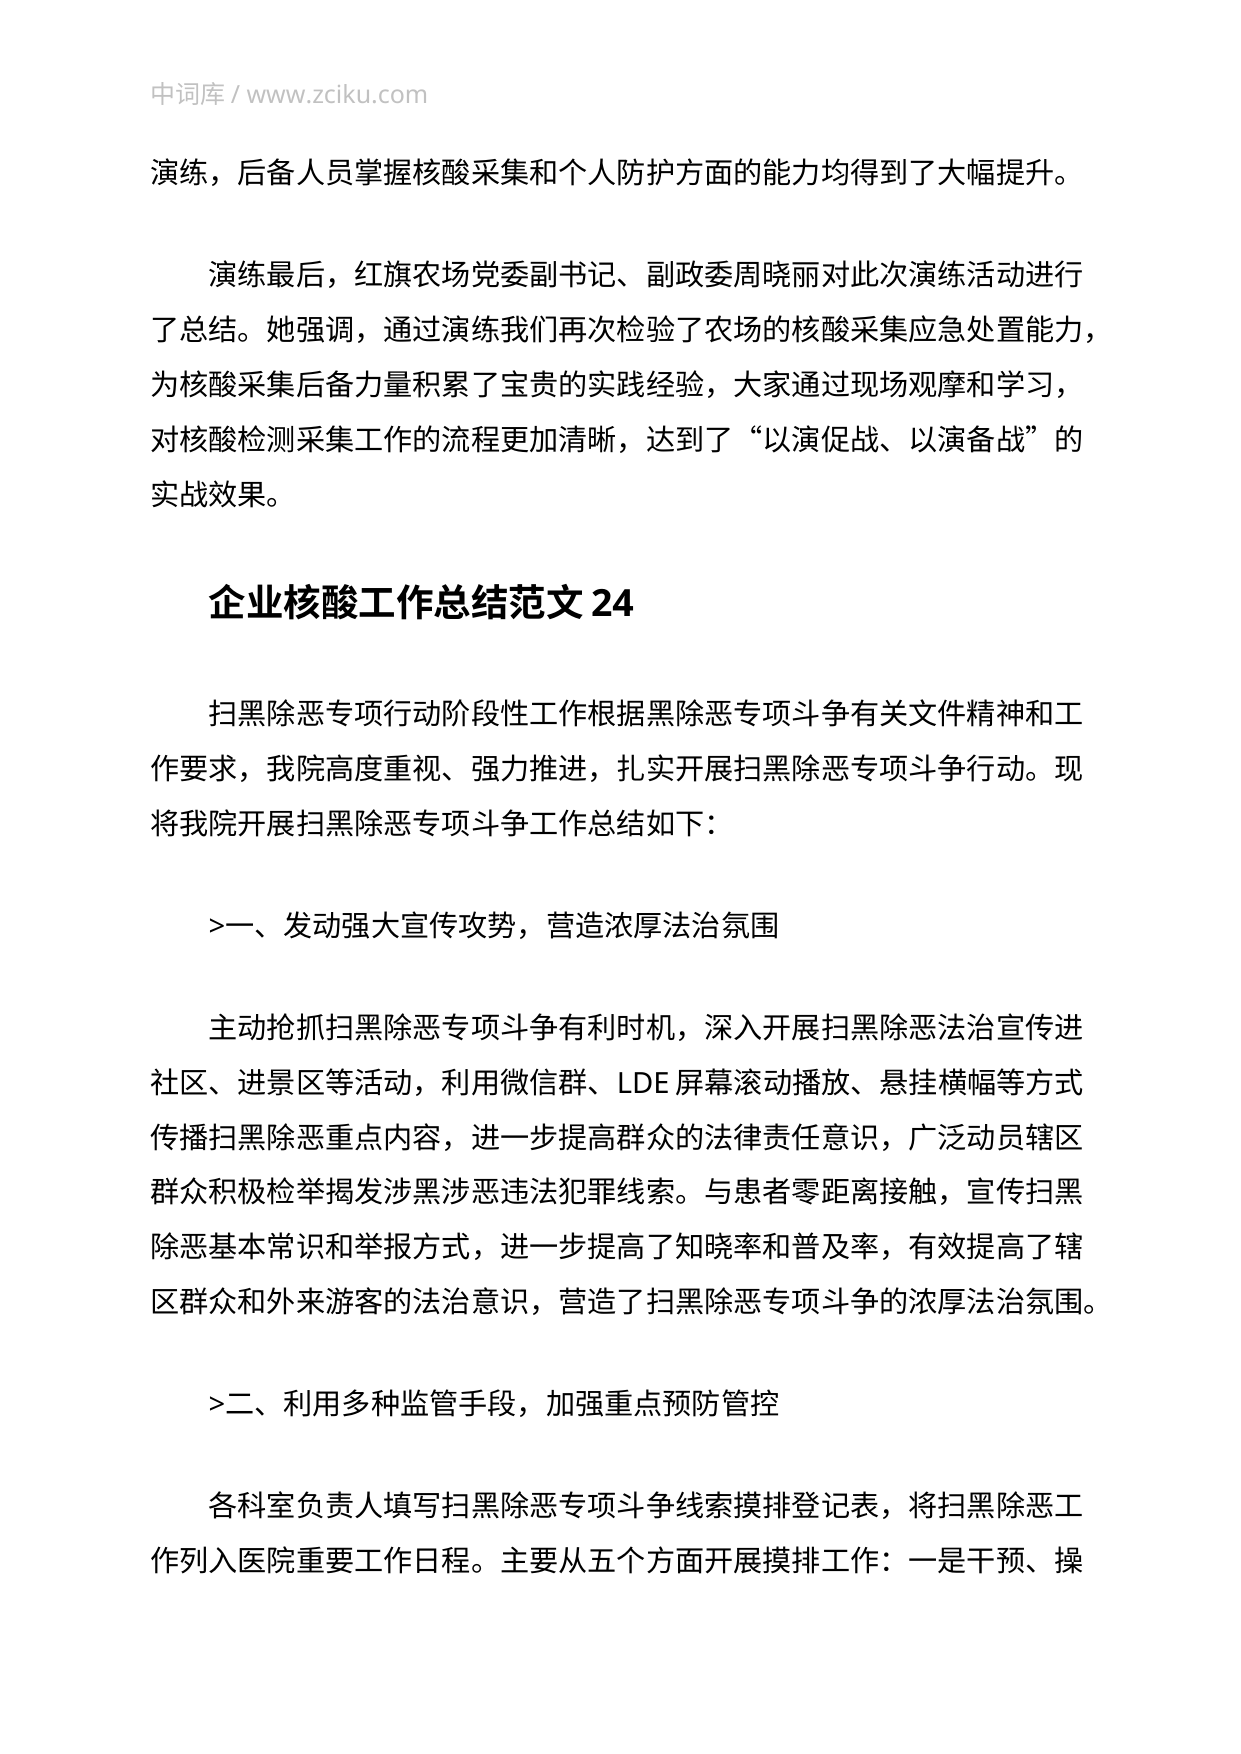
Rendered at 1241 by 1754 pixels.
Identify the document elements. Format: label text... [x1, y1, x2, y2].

text 企业核酸工作总结范文24 [150, 573, 1090, 628]
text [150, 150, 1090, 192]
text 主动抢抓扫黑除恶专项斗争有利时机，深入开展扫黑除恶法治宣传进社区、进景区等活动，利用微信群、LDE屏幕滚动播放、悬挂横幅等方式传播扫黑除恶重点内容，进一步提高群众的法律责任意识，广泛动员辖区群众积极检举揭发涉黑涉恶违法犯罪线索。与患者零距离接触，宣传扫黑除恶基本常识和举报方式，进一步提高了知晓率和普及率，有效提高了辖区群众和外来游客的法治意识，营造了扫黑除恶专项斗争的浓厚法治氛围。 [150, 1004, 1090, 1321]
text 扫黑除恶专项行动阶段性工作根据黑除恶专项斗争有关文件精神和工作要求，我院高度重视、强力推进，扎实开展扫黑除恶专项斗争行动。现将我院开展扫黑除恶专项斗争工作总结如下： [150, 691, 1090, 843]
text 演练最后，红旗农场党委副书记、副政委周晓丽对此次演练活动进行了总结。她强调，通过演练我们再次检验了农场的核酸采集应急处置能力，为核酸采集后备力量积累了宝贵的实践经验，大家通过现场观摩和学习，对核酸检测采集工作的流程更加清晰，达到了“以演促战、以演备战”的实战效果。 [150, 252, 1090, 514]
text >一、发动强大宣传攻势，营造浓厚法治氛围 [150, 902, 1090, 945]
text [150, 1483, 1090, 1580]
text >二、利用多种监管手段，加强重点预防管控 [150, 1381, 1090, 1423]
